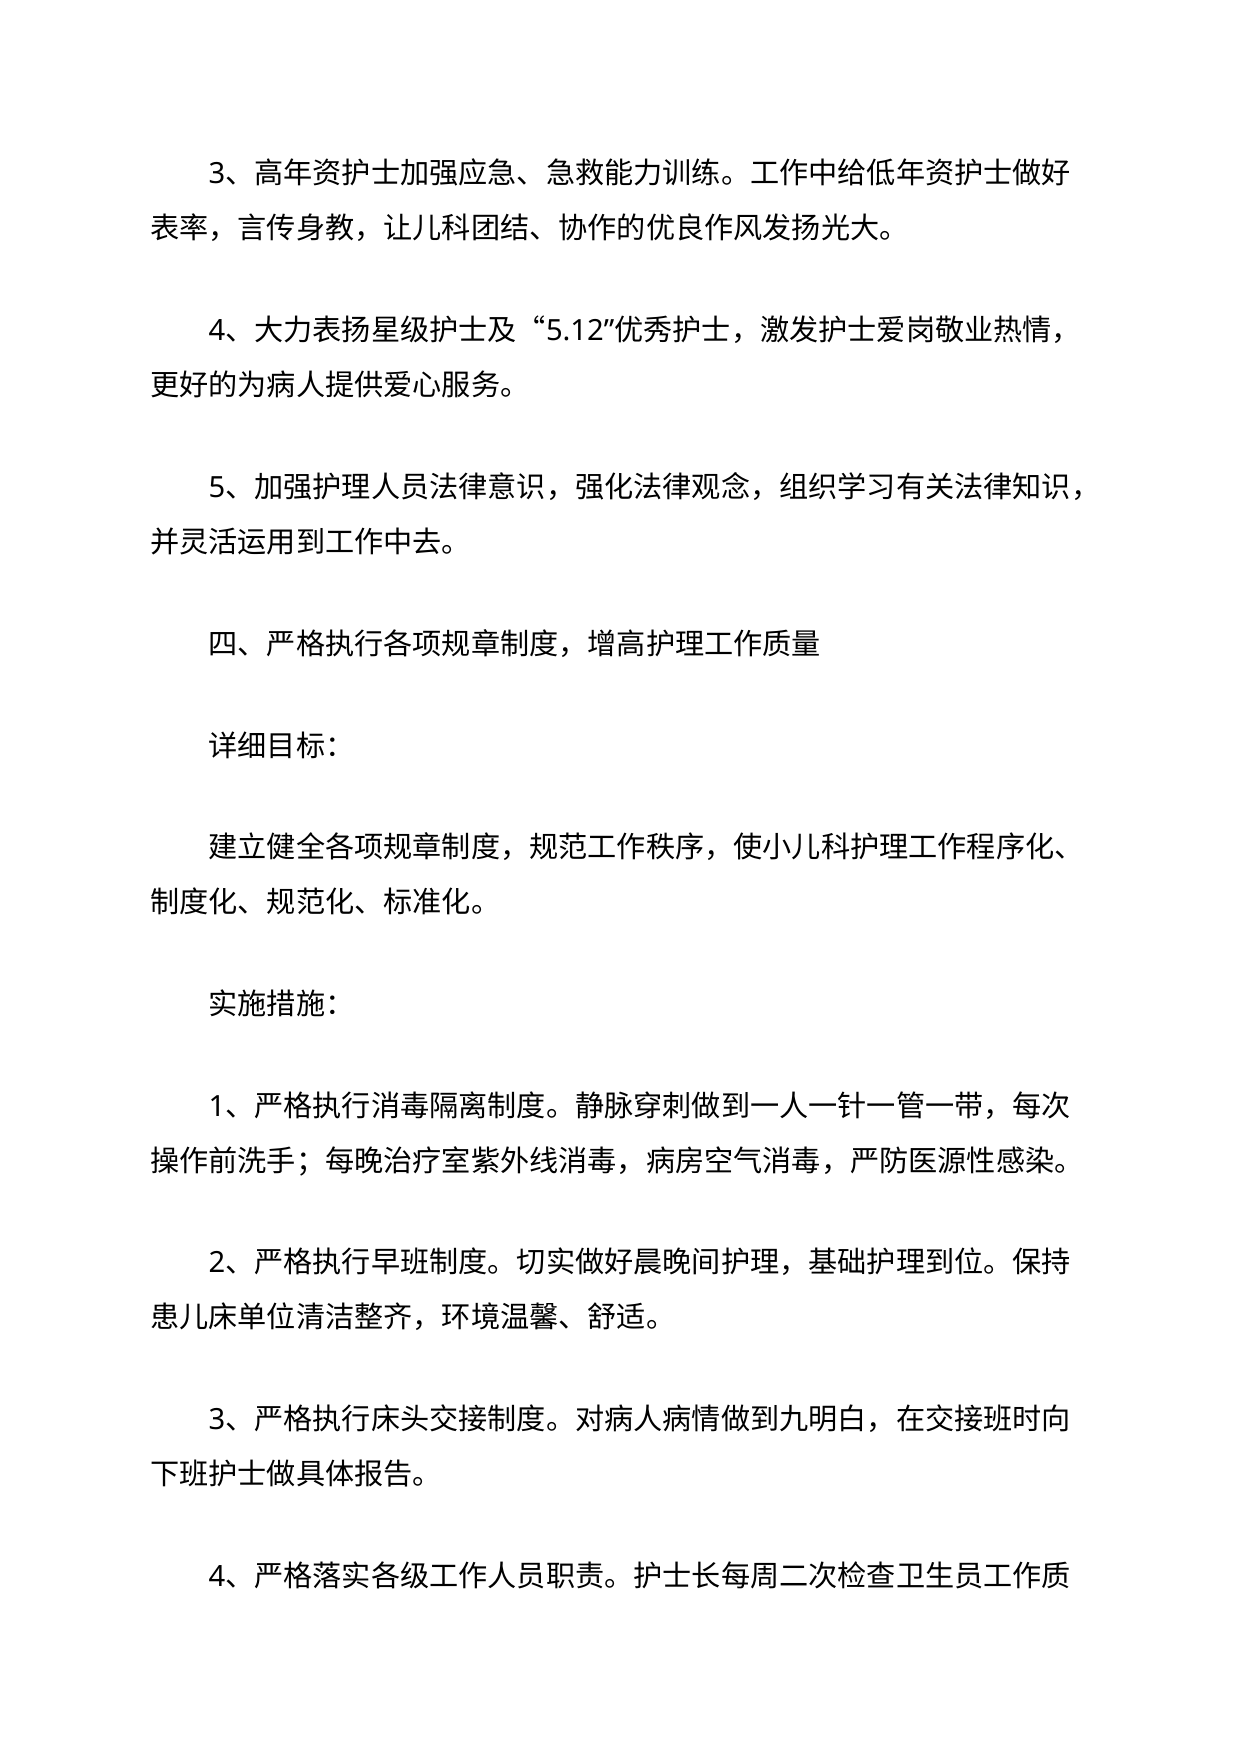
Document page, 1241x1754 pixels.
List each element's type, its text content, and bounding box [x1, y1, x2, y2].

text 1、严格执行消毒隔离制度。静脉穿刺做到一人一针一管一带，每次操作前洗手；每晚治疗室紫外线消毒，病房空气消毒，严防医源性感染。 [150, 1082, 1090, 1179]
text 4、大力表扬星级护士及“5.12”优秀护士，激发护士爱岗敬业热情，更好的为病人提供爱心服务。 [150, 307, 1090, 404]
text 实施措施： [150, 981, 1090, 1023]
text 2、严格执行早班制度。切实做好晨晚间护理，基础护理到位。保持患儿床单位清洁整齐，环境温馨、舒适。 [150, 1239, 1090, 1336]
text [150, 1553, 1090, 1595]
text 四、严格执行各项规章制度，增高护理工作质量 [150, 620, 1090, 663]
text 5、加强护理人员法律意识，强化法律观念，组织学习有关法律知识，并灵活运用到工作中去。 [150, 463, 1090, 561]
text 详细目标： [150, 722, 1090, 764]
text 3、高年资护士加强应急、急救能力训练。工作中给低年资护士做好表率，言传身教，让儿科团结、协作的优良作风发扬光大。 [150, 150, 1090, 247]
text 建立健全各项规章制度，规范工作秩序，使小儿科护理工作程序化、制度化、规范化、标准化。 [150, 824, 1090, 921]
text 3、严格执行床头交接制度。对病人病情做到九明白，在交接班时向下班护士做具体报告。 [150, 1396, 1090, 1493]
